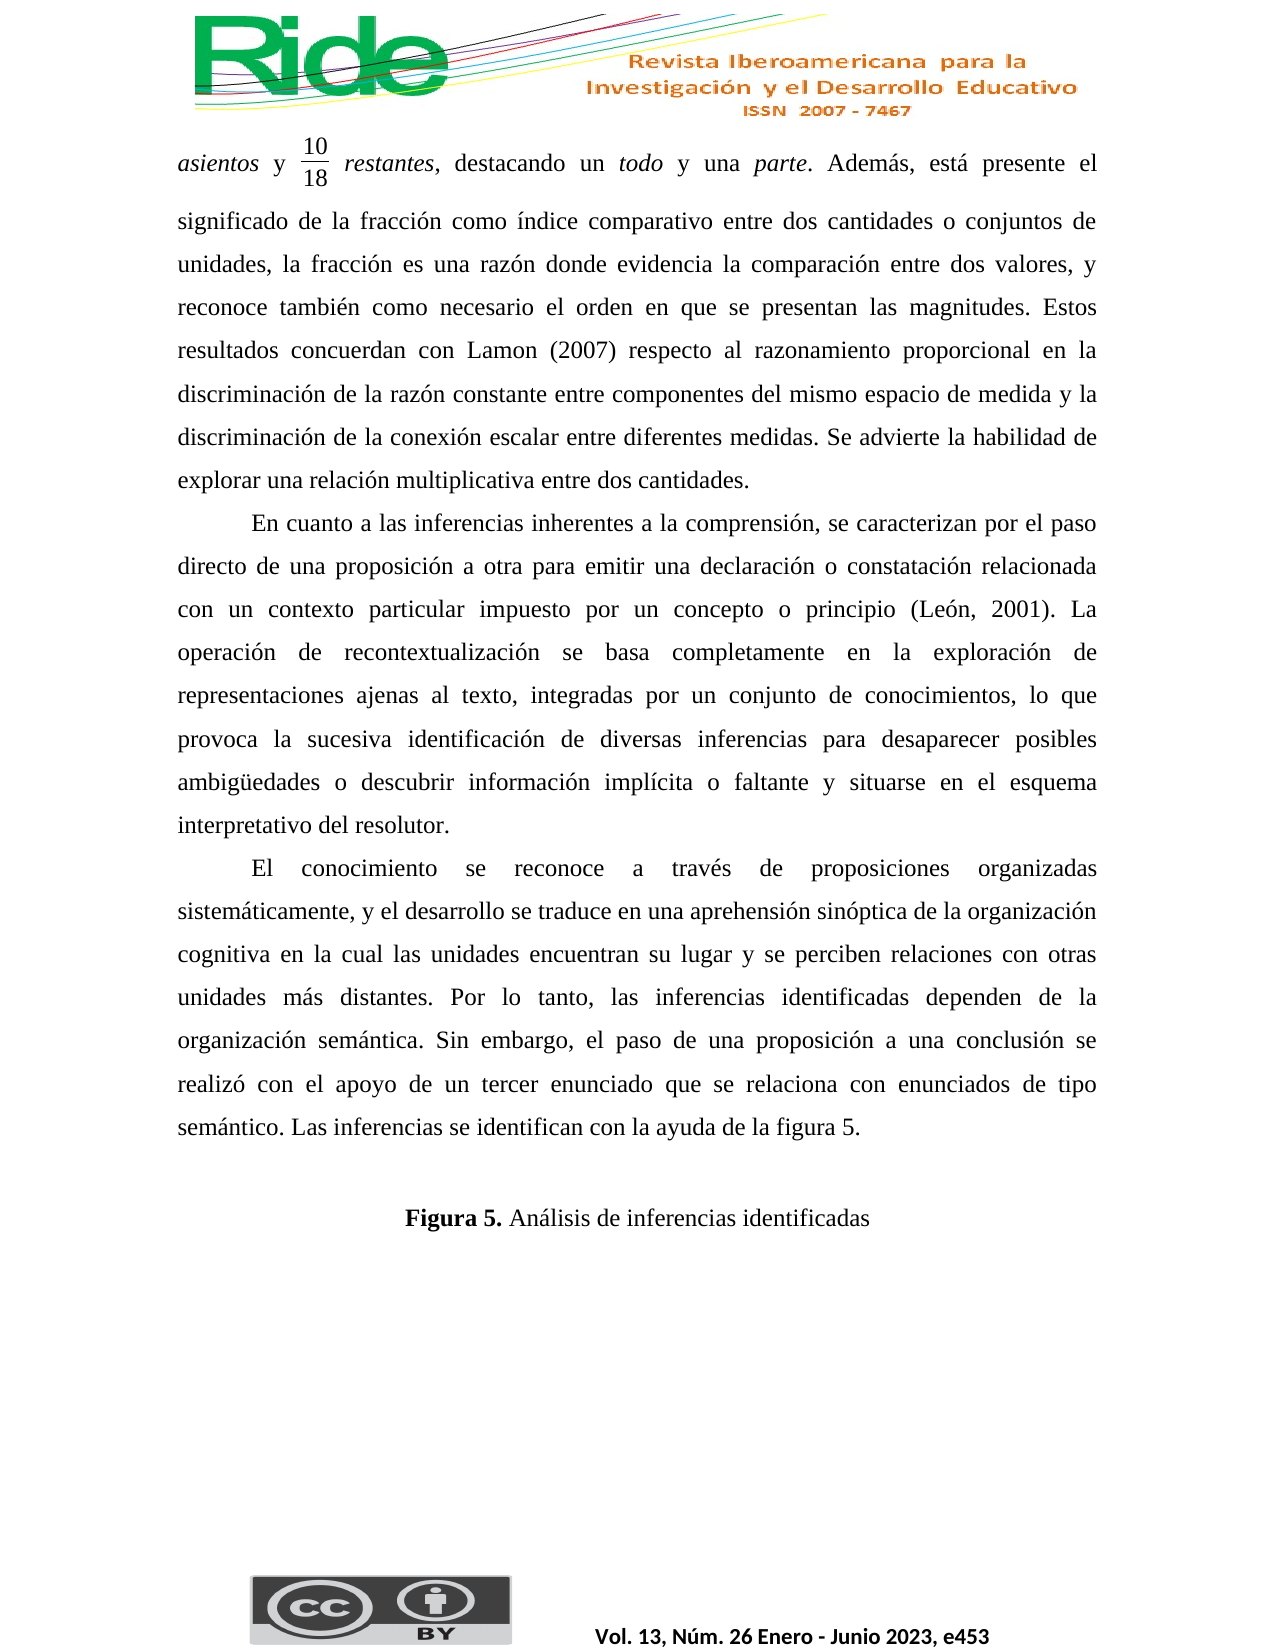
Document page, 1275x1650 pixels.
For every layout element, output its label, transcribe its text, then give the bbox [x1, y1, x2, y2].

text El conocimiento se reconoce a través de proposiciones organizadas sistemáticamente, y el desarrollo se traduce en una aprehensión sinóptica de la organización cognitiva en la cual las unidades encuentran su lugar y se perciben relaciones con otras unidades más distantes. Por lo tanto, las inferencias identificadas dependen de la organización semántica. Sin embargo, el paso de una proposición a una conclusión se realizó con el apoyo de un tercer enunciado que se relaciona con enunciados de tipo semántico. Las inferencias se identifican con la ayuda de la figura 5. [177, 853, 1098, 1141]
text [177, 133, 1098, 494]
text En cuanto a las inferencias inherentes a la comprensión, se caracterizan por el paso directo de una proposición a otra para emitir una declaración o constatación relacionada con un contexto particular impuesto por un concepto o principio (León, 2001). La operación de recontextualización se basa completamente en la exploración de representaciones ajenas al texto, integradas por un conjunto de conocimientos, lo que provoca la sucesiva identificación de diversas inferencias para desaparecer posibles ambigüedades o descubrir información implícita o faltante y situarse en el esquema interpretativo del resolutor. [177, 508, 1098, 839]
text Figura 5. Análisis de inferencias identificadas [177, 1203, 1098, 1231]
picture [194, 14, 1081, 119]
picture [249, 1575, 513, 1645]
